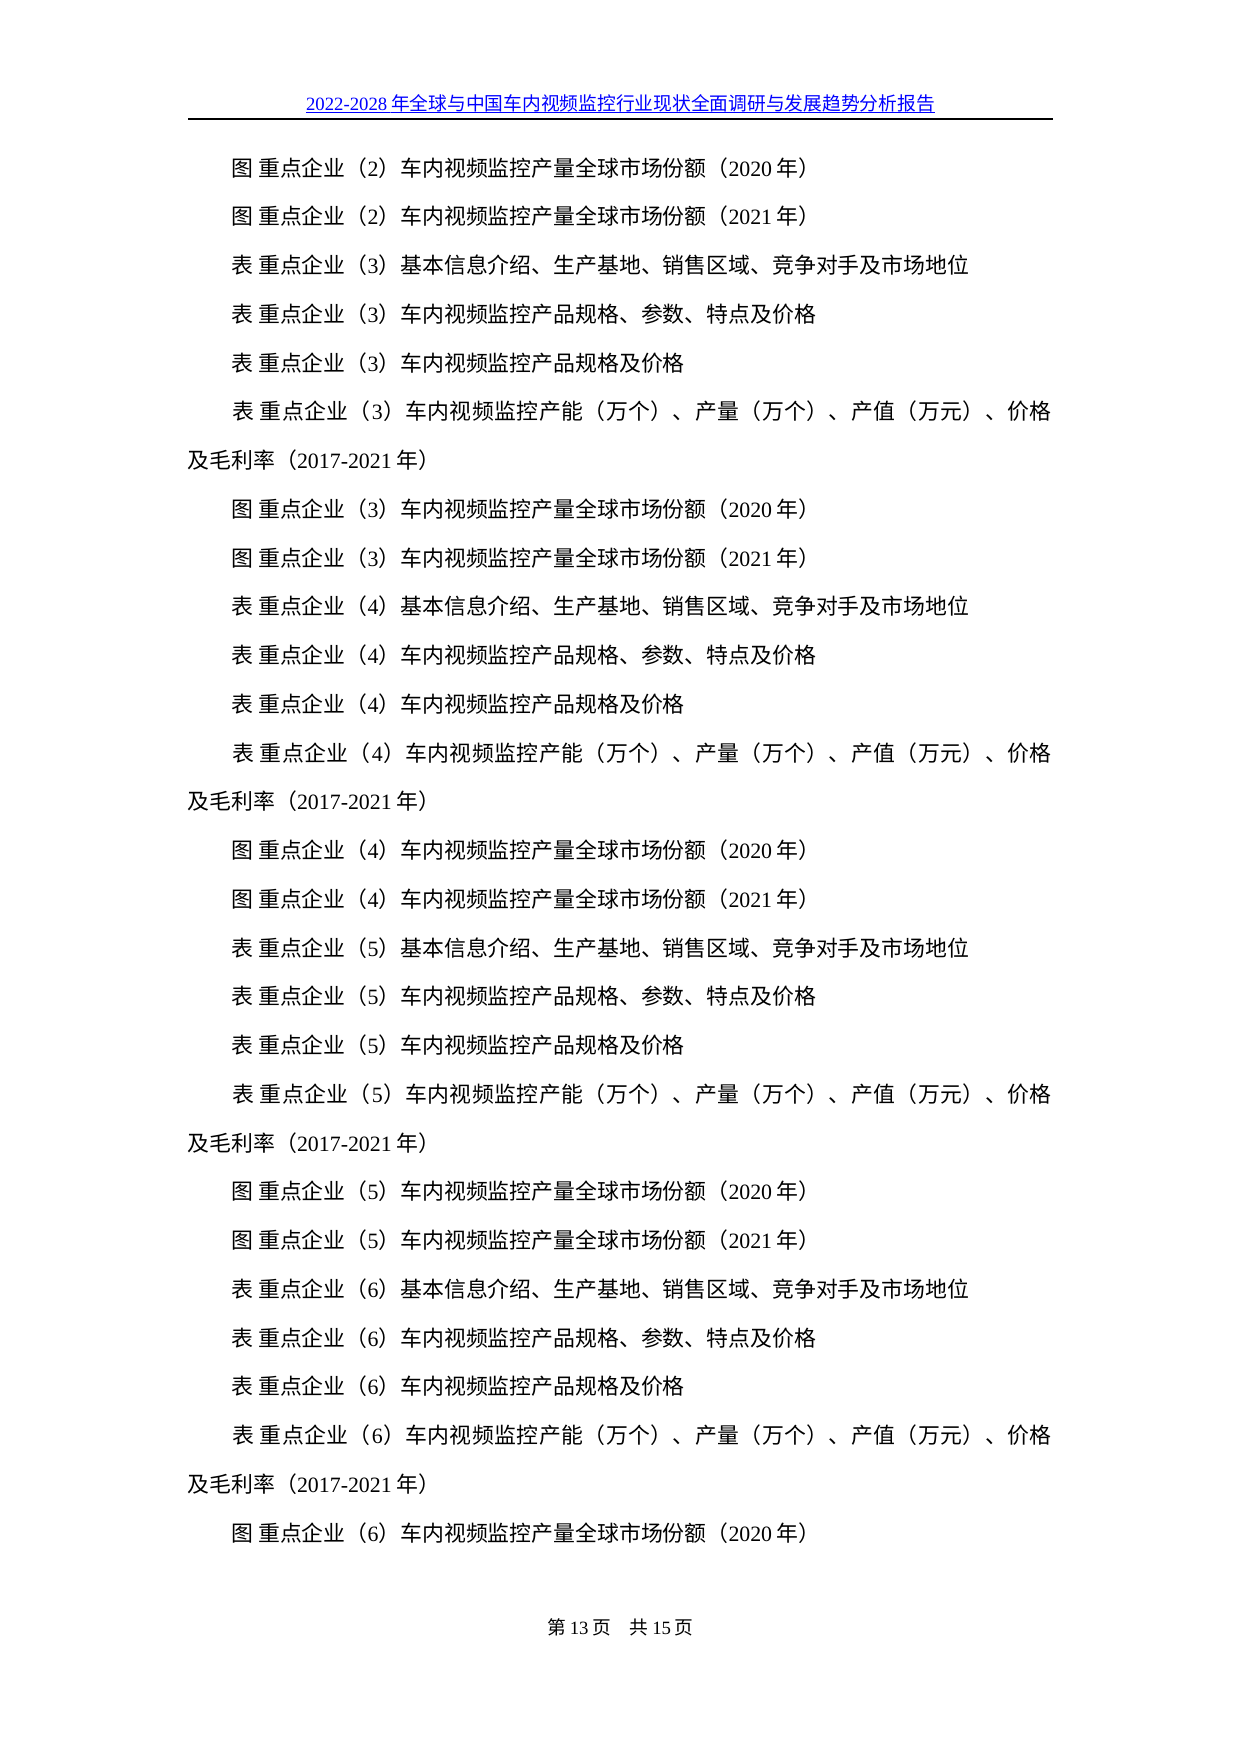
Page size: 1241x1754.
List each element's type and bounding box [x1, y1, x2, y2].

text [187, 150, 1053, 1548]
